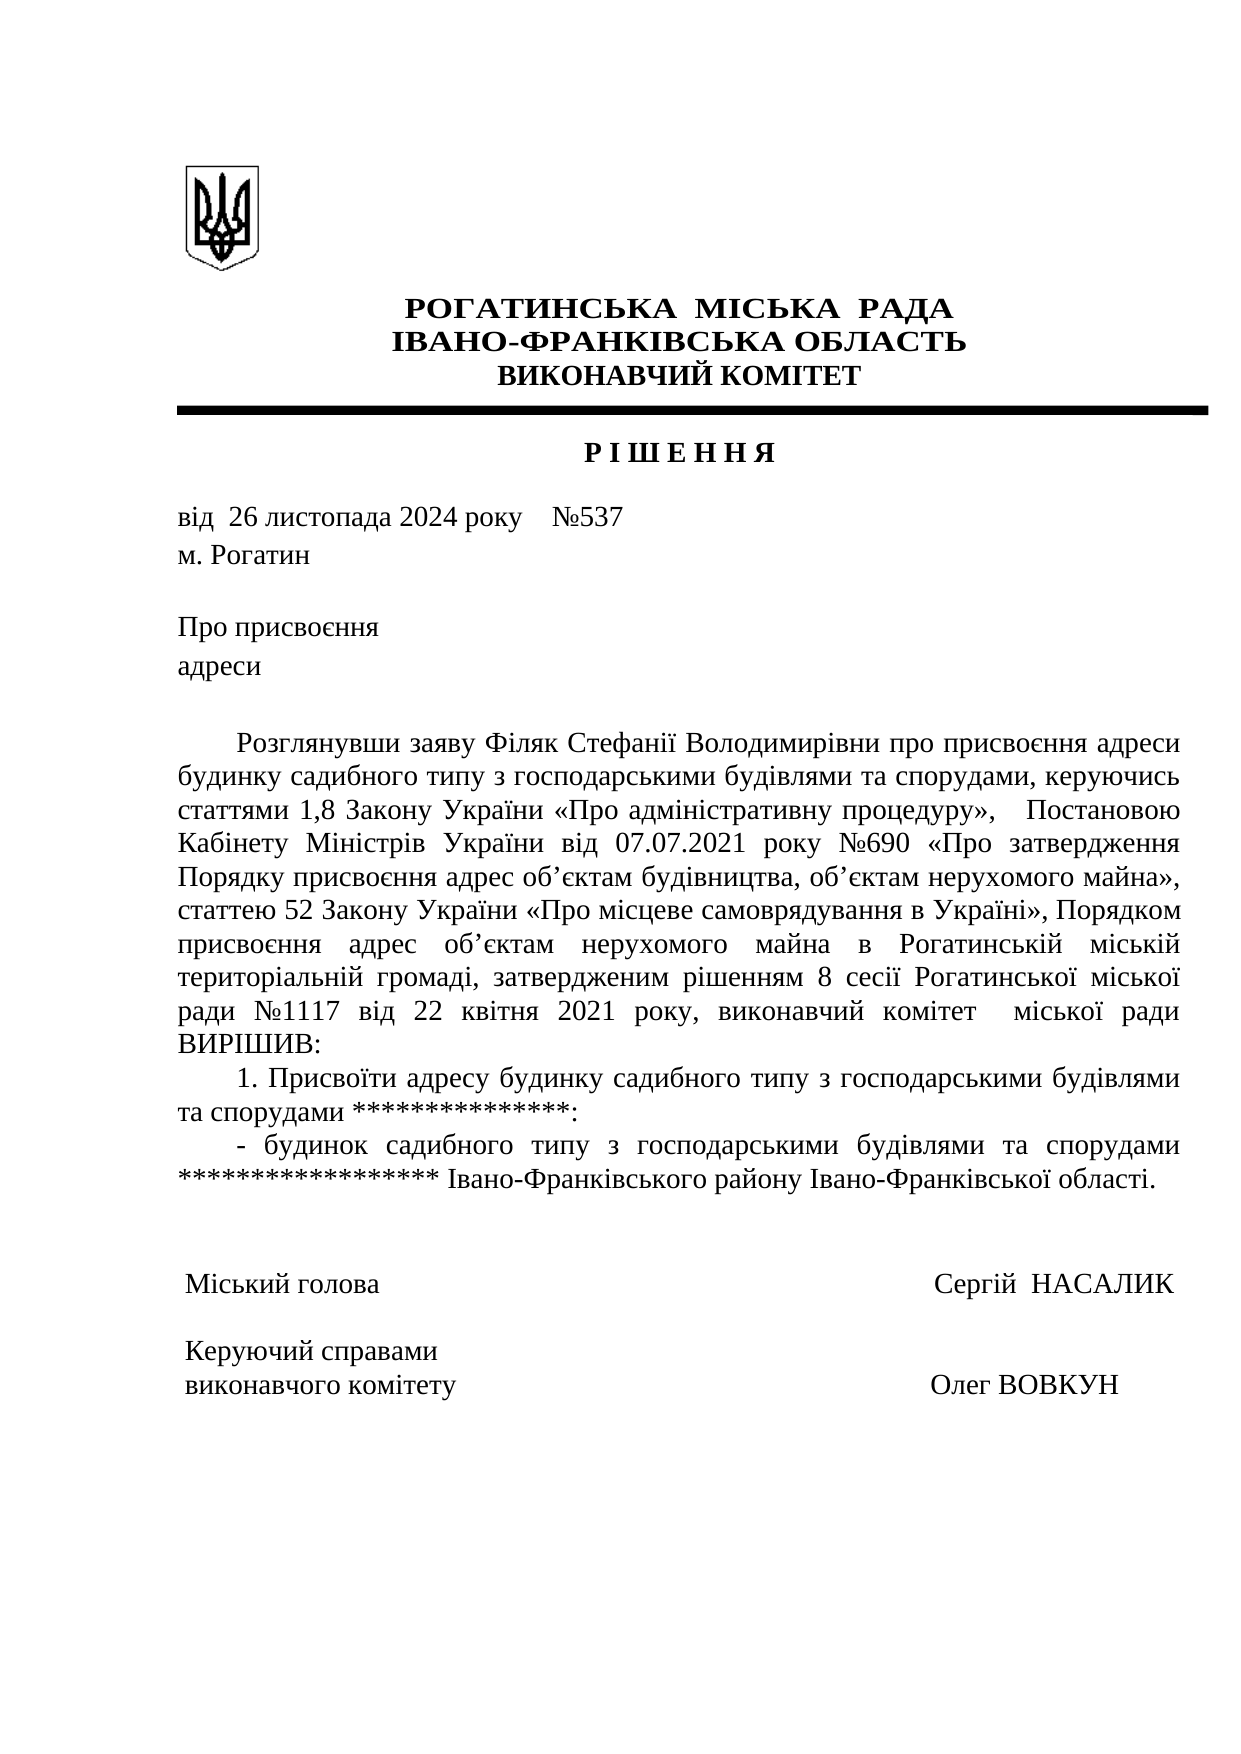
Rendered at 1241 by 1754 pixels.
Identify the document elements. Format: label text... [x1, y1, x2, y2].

text від 26 листопада 2024 року №537 [177, 499, 1237, 532]
subtitle ІВАНО-ФРАНКІВСЬКА ОБЛАСТЬ [177, 324, 1181, 358]
text Керуючий справами [177, 1333, 1181, 1367]
text виконавчого комітету Олег ВОВКУН [177, 1367, 1181, 1401]
text - будинок садибного типу з господарськими будівлями та спорудами ****************** Івано-Франківського району Івано-Франківської області. [177, 1127, 1181, 1194]
text м. Рогатин [177, 537, 1237, 571]
subtitle РОГАТИНСЬКА МІСЬКА РАДА [177, 291, 1181, 324]
subtitle Р І Ш Е Н Н Я [177, 435, 1181, 469]
text адреси [177, 648, 1181, 681]
text 1. Присвоїти адресу будинку садибного типу з господарськими будівлями та спорудами ***************: [177, 1060, 1181, 1127]
text ВИКОНАВЧИЙ КОМІТЕТ [177, 358, 1181, 392]
text Про присвоєння [177, 609, 1181, 643]
text Міський голова Сергій НАСАЛИК [177, 1266, 1181, 1300]
text Розглянувши заяву Філяк Стефанії Володимирівни про присвоєння адреси будинку садибного типу з господарськими будівлями та спорудами, керуючись статтями 1,8 Закону України «Про адміністративну процедуру», Постановою Кабінету Міністрів України від 07.07.2021 року №690 «Про затвердження Порядку присвоєння адрес об’єктам будівництва, об’єктам нерухомого майна», статтею 52 Закону України «Про місцеве самоврядування в Україні», Порядком присвоєння адрес об’єктам нерухомого майна в Рогатинській міській територіальній громаді, затвердженим рішенням 8 сесії Рогатинської міської ради №1117 від 22 квітня 2021 року, виконавчий комітет міської ради ВИРІШИВ: [177, 725, 1181, 1060]
